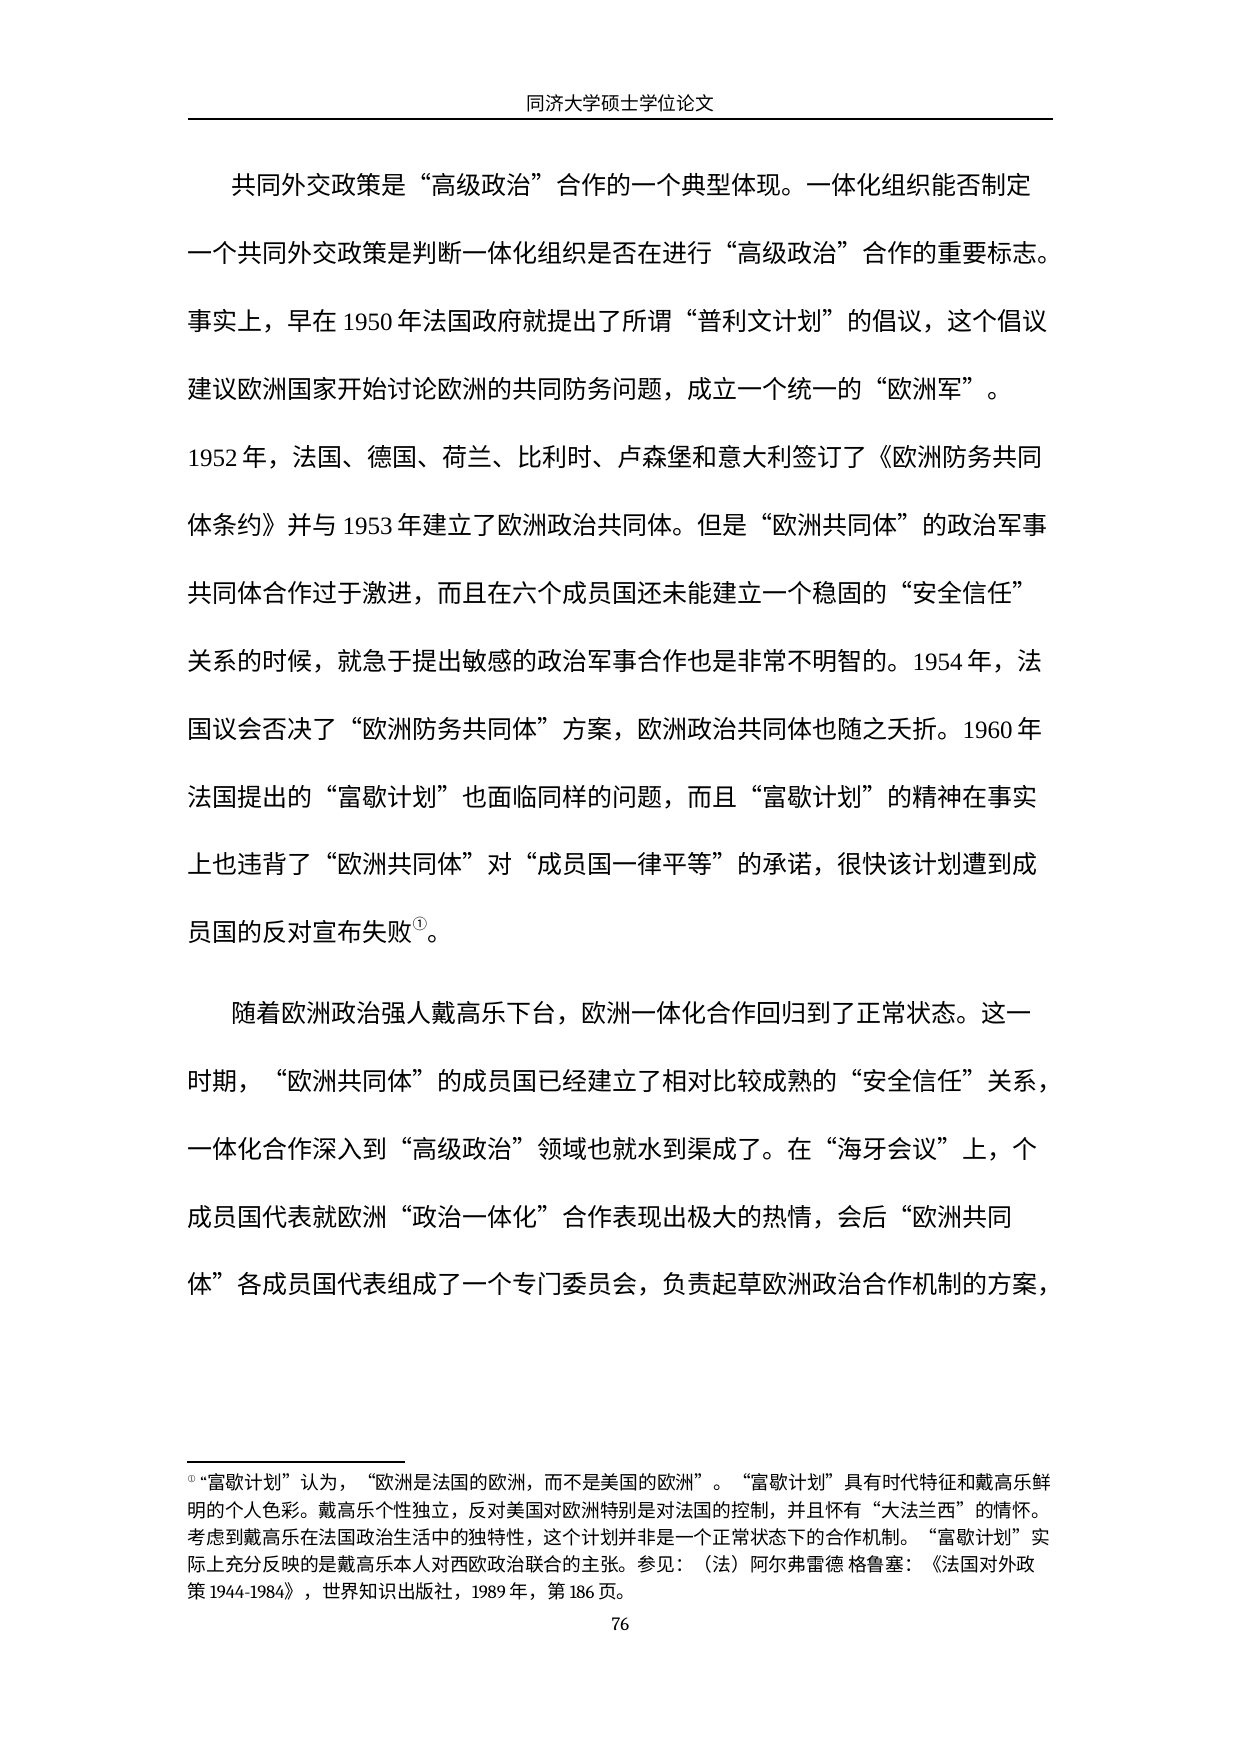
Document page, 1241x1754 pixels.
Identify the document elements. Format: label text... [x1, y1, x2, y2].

text 共同外交政策是“高级政治”合作的一个典型体现。一体化组织能否制定一个共同外交政策是判断一体化组织是否在进行“高级政治”合作的重要标志。事实上，早在1950年法国政府就提出了所谓“普利文计划”的倡议，这个倡议建议欧洲国家开始讨论欧洲的共同防务问题，成立一个统一的“欧洲军”。1952年，法国、德国、荷兰、比利时、卢森堡和意大利签订了《欧洲防务共同体条约》并与1953年建立了欧洲政治共同体。但是“欧洲共同体”的政治军事共同体合作过于激进，而且在六个成员国还未能建立一个稳固的“安全信任”关系的时候，就急于提出敏感的政治军事合作也是非常不明智的。1954年，法国议会否决了“欧洲防务共同体”方案，欧洲政治共同体也随之夭折。1960年法国提出的“富歇计划”也面临同样的问题，而且“富歇计划”的精神在事实上也违背了“欧洲共同体”对“成员国一律平等”的承诺，很快该计划遭到成员国的反对宣布失败。 [187, 150, 1053, 965]
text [187, 977, 1053, 1317]
